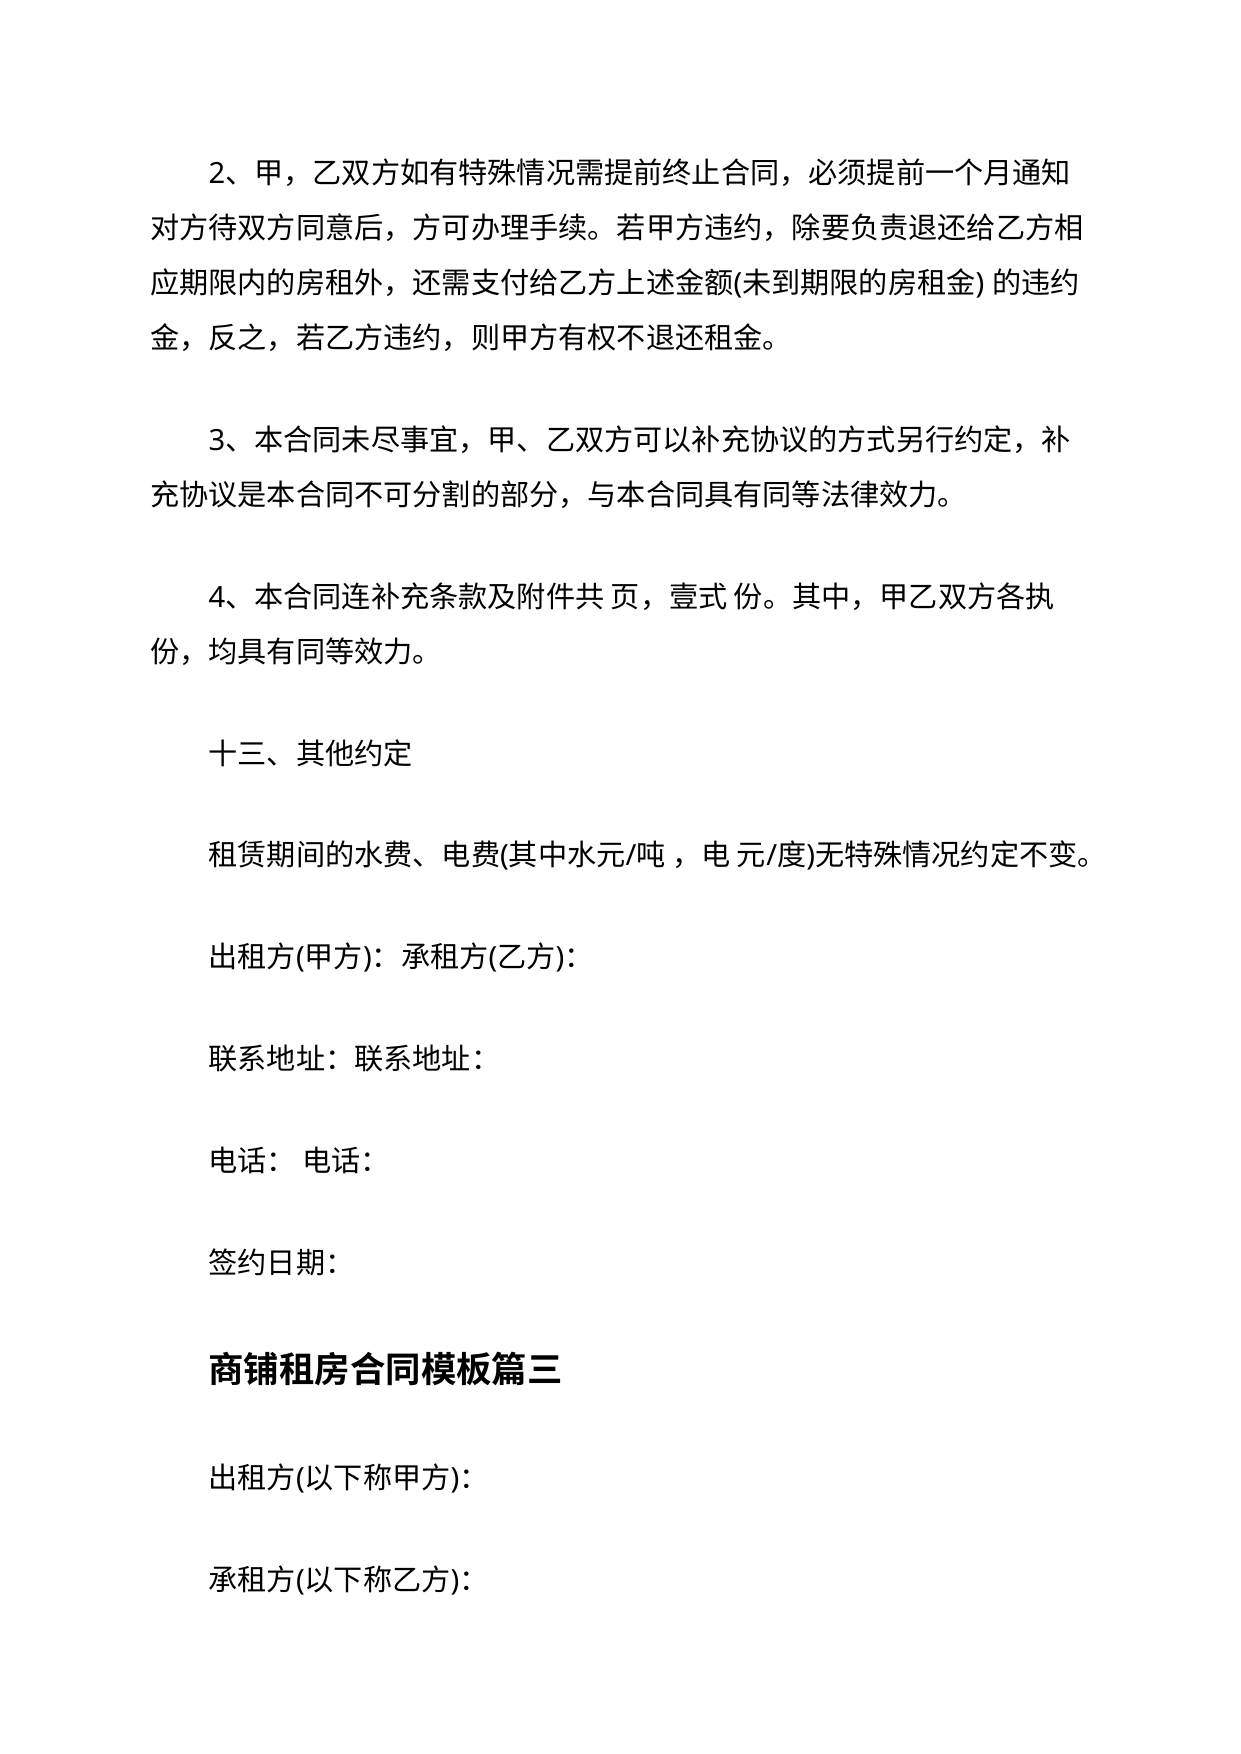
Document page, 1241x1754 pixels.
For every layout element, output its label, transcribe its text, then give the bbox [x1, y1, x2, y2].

text 2、甲，乙双方如有特殊情况需提前终止合同，必须提前一个月通知对方待双方同意后，方可办理手续。若甲方违约，除要负责退还给乙方相应期限内的房租外，还需支付给乙方上述金额(未到期限的房租金) 的违约金，反之，若乙方违约，则甲方有权不退还租金。 [150, 150, 1090, 357]
text 3、本合同未尽事宜，甲、乙双方可以补充协议的方式另行约定，补充协议是本合同不可分割的部分，与本合同具有同等法律效力。 [150, 417, 1090, 514]
text 出租方(甲方)：承租方(乙方)： [150, 934, 1090, 976]
text 租赁期间的水费、电费(其中水元/吨 ，电 元/度)无特殊情况约定不变。 [150, 832, 1090, 874]
text 签约日期： [150, 1239, 1090, 1282]
text 联系地址：联系地址： [150, 1036, 1090, 1078]
text 出租方(以下称甲方)： [150, 1455, 1090, 1497]
text 电话： 电话： [150, 1138, 1090, 1180]
text 4、本合同连补充条款及附件共 页，壹式 份。其中，甲乙双方各执 份，均具有同等效力。 [150, 573, 1090, 671]
text 承租方(以下称乙方)： [150, 1557, 1090, 1599]
text 商铺租房合同模板篇三 [150, 1341, 1090, 1392]
text 十三、其他约定 [150, 730, 1090, 772]
